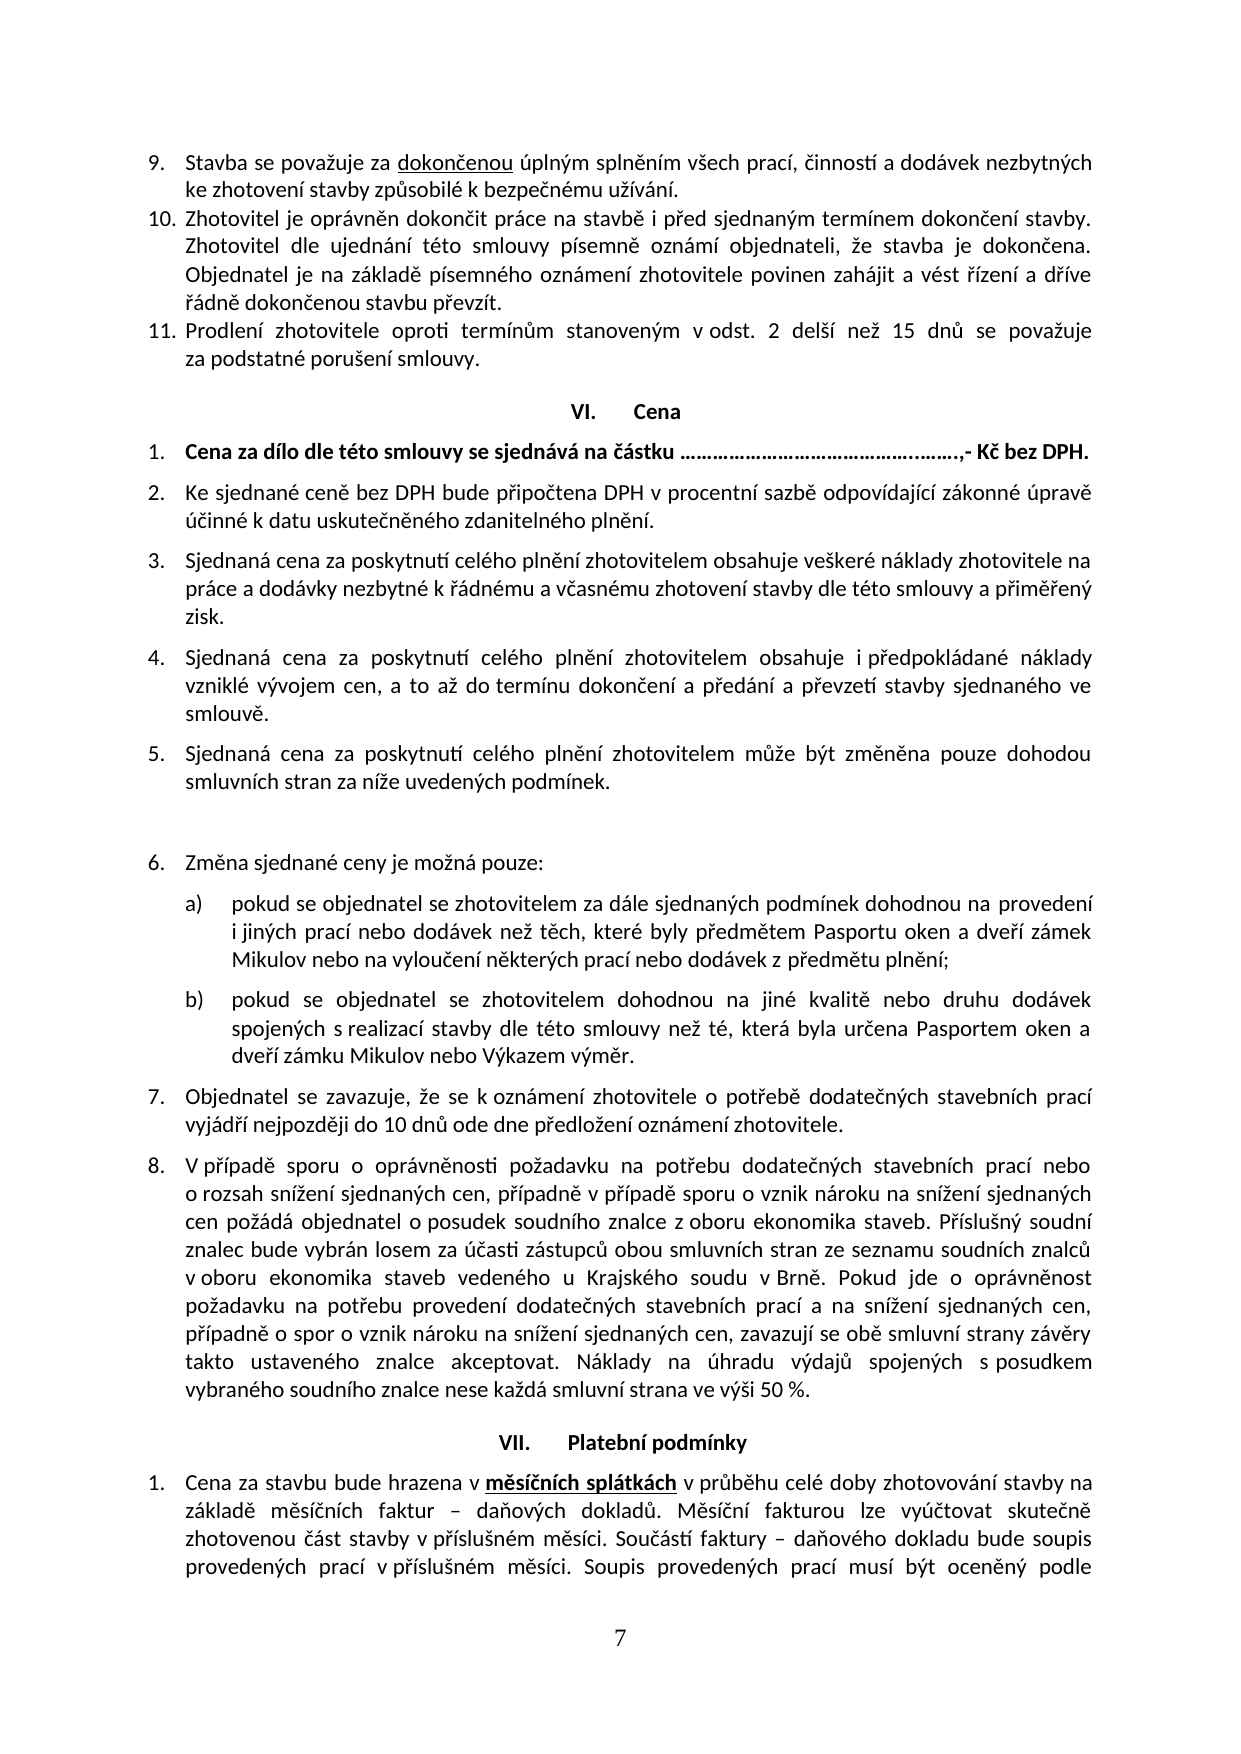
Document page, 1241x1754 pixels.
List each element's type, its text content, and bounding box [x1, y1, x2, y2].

list pokud se objednatel se zhotovitelem dohodnou na jiné kvalitě nebo druhu dodávek spojených s realizací stavby dle této smlouvy než té, která byla určena Pasportem oken a dveří zámku Mikulov nebo Výkazem výměr. [185, 986, 1093, 1070]
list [148, 1468, 1093, 1581]
list Prodlení zhotovitele oproti termínům stanoveným v odst. 2 delší než 15 dnů se považuje za podstatné porušení smlouvy. [148, 316, 1093, 372]
list Sjednaná cena za poskytnutí celého plnění zhotovitelem obsahuje veškeré náklady zhotovitele na práce a dodávky nezbytné k řádnému a včasnému zhotovení stavby dle této smlouvy a přiměřený zisk. [148, 546, 1093, 630]
list Ke sjednané ceně bez DPH bude připočtena DPH v procentní sazbě odpovídající zákonné úpravě účinné k datu uskutečněného zdanitelného plnění. [148, 478, 1093, 534]
list Cena za dílo dle této smlouvy se sjednává na částku ……………………………………..…….,- Kč bez DPH. [148, 437, 1093, 465]
list Změna sjednané ceny je možná pouze: [148, 848, 1093, 877]
list V případě sporu o oprávněnosti požadavku na potřebu dodatečných stavebních prací nebo o rozsah snížení sjednaných cen, případně v případě sporu o vznik nároku na snížení sjednaných cen požádá objednatel o posudek soudního znalce z oboru ekonomika staveb. Příslušný soudní znalec bude vybrán losem za účasti zástupců obou smluvních stran ze seznamu soudních znalců v oboru ekonomika staveb vedeného u Krajského soudu v Brně. Pokud jde o oprávněnost požadavku na potřebu provedení dodatečných stavebních prací a na snížení sjednaných cen, případně o spor o vznik nároku na snížení sjednaných cen, zavazují se obě smluvní strany závěry takto ustaveného znalce akceptovat. Náklady na úhradu výdajů spojených s posudkem vybraného soudního znalce nese každá smluvní strana ve výši 50 %. [148, 1151, 1093, 1403]
list Platební podmínky [185, 1428, 1093, 1456]
list Sjednaná cena za poskytnutí celého plnění zhotovitelem obsahuje i předpokládané náklady vzniklé vývojem cen, a to až do termínu dokončení a předání a převzetí stavby sjednaného ve smlouvě. [148, 643, 1093, 727]
list Sjednaná cena za poskytnutí celého plnění zhotovitelem může být změněna pouze dohodou smluvních stran za níže uvedených podmínek. [148, 739, 1093, 796]
list pokud se objednatel se zhotovitelem za dále sjednaných podmínek dohodnou na provedení i jiných prací nebo dodávek než těch, které byly předmětem Pasportu oken a dveří zámek Mikulov nebo na vyloučení některých prací nebo dodávek z předmětu plnění; [185, 889, 1093, 973]
list Zhotovitel je oprávněn dokončit práce na stavbě i před sjednaným termínem dokončení stavby. Zhotovitel dle ujednání této smlouvy písemně oznámí objednateli, že stavba je dokončena. Objednatel je na základě písemného oznámení zhotovitele povinen zahájit a vést řízení a dříve řádně dokončenou stavbu převzít. [148, 204, 1093, 316]
list Objednatel se zavazuje, že se k oznámení zhotovitele o potřebě dodatečných stavebních prací vyjádří nejpozději do 10 dnů ode dne předložení oznámení zhotovitele. [148, 1082, 1093, 1138]
list Stavba se považuje za dokončenou úplným splněním všech prací, činností a dodávek nezbytných ke zhotovení stavby způsobilé k bezpečnému užívání. [148, 148, 1093, 204]
list Cena [185, 397, 1093, 425]
